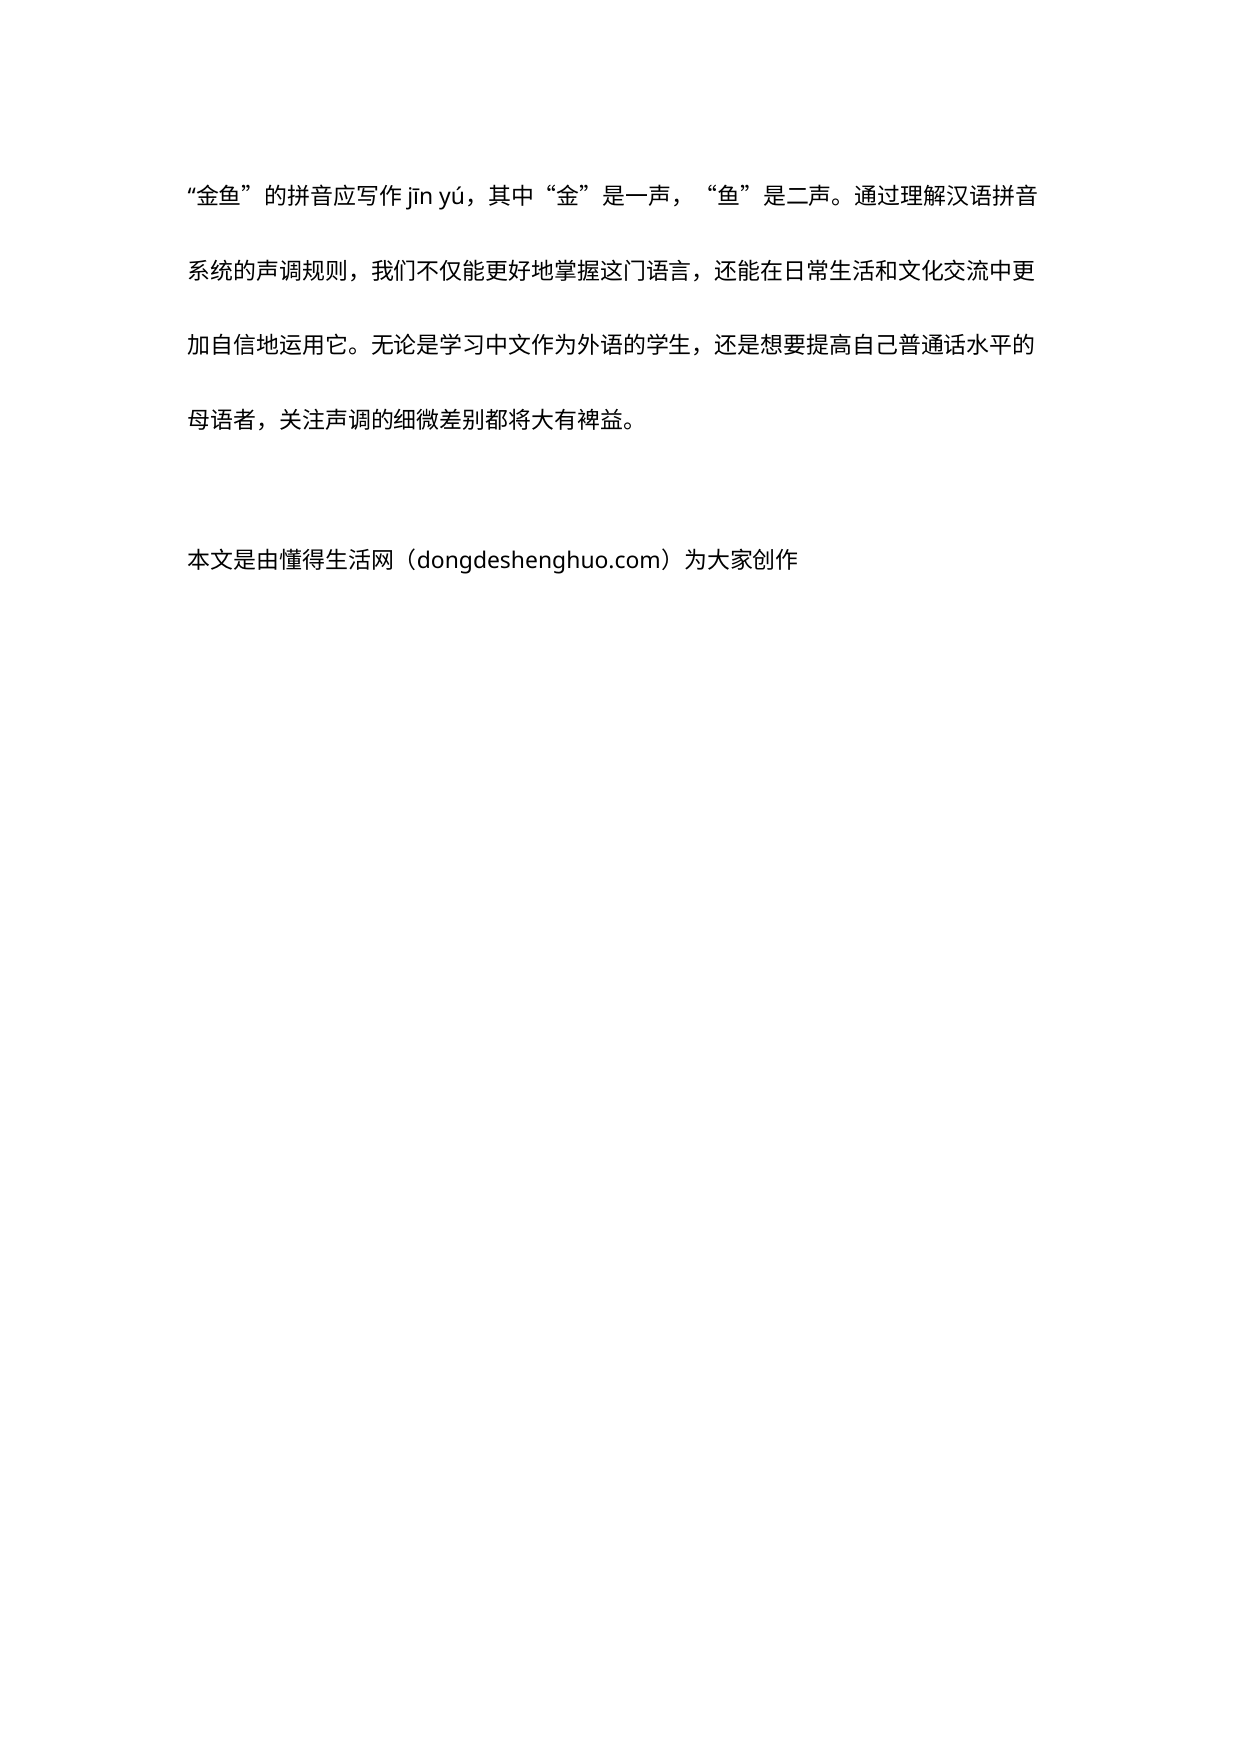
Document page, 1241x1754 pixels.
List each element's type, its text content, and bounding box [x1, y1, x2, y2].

text “金鱼”的拼音应写作 jīn yú，其中“金”是一声，“鱼”是二声。通过理解汉语拼音系统的声调规则，我们不仅能更好地掌握这门语言，还能在日常生活和文化交流中更加自信地运用它。无论是学习中文作为外语的学生，还是想要提高自己普通话水平的母语者，关注声调的细微差别都将大有裨益。 [187, 162, 1053, 451]
text 本文是由懂得生活网（dongdeshenghuo.com）为大家创作 [187, 526, 1053, 591]
